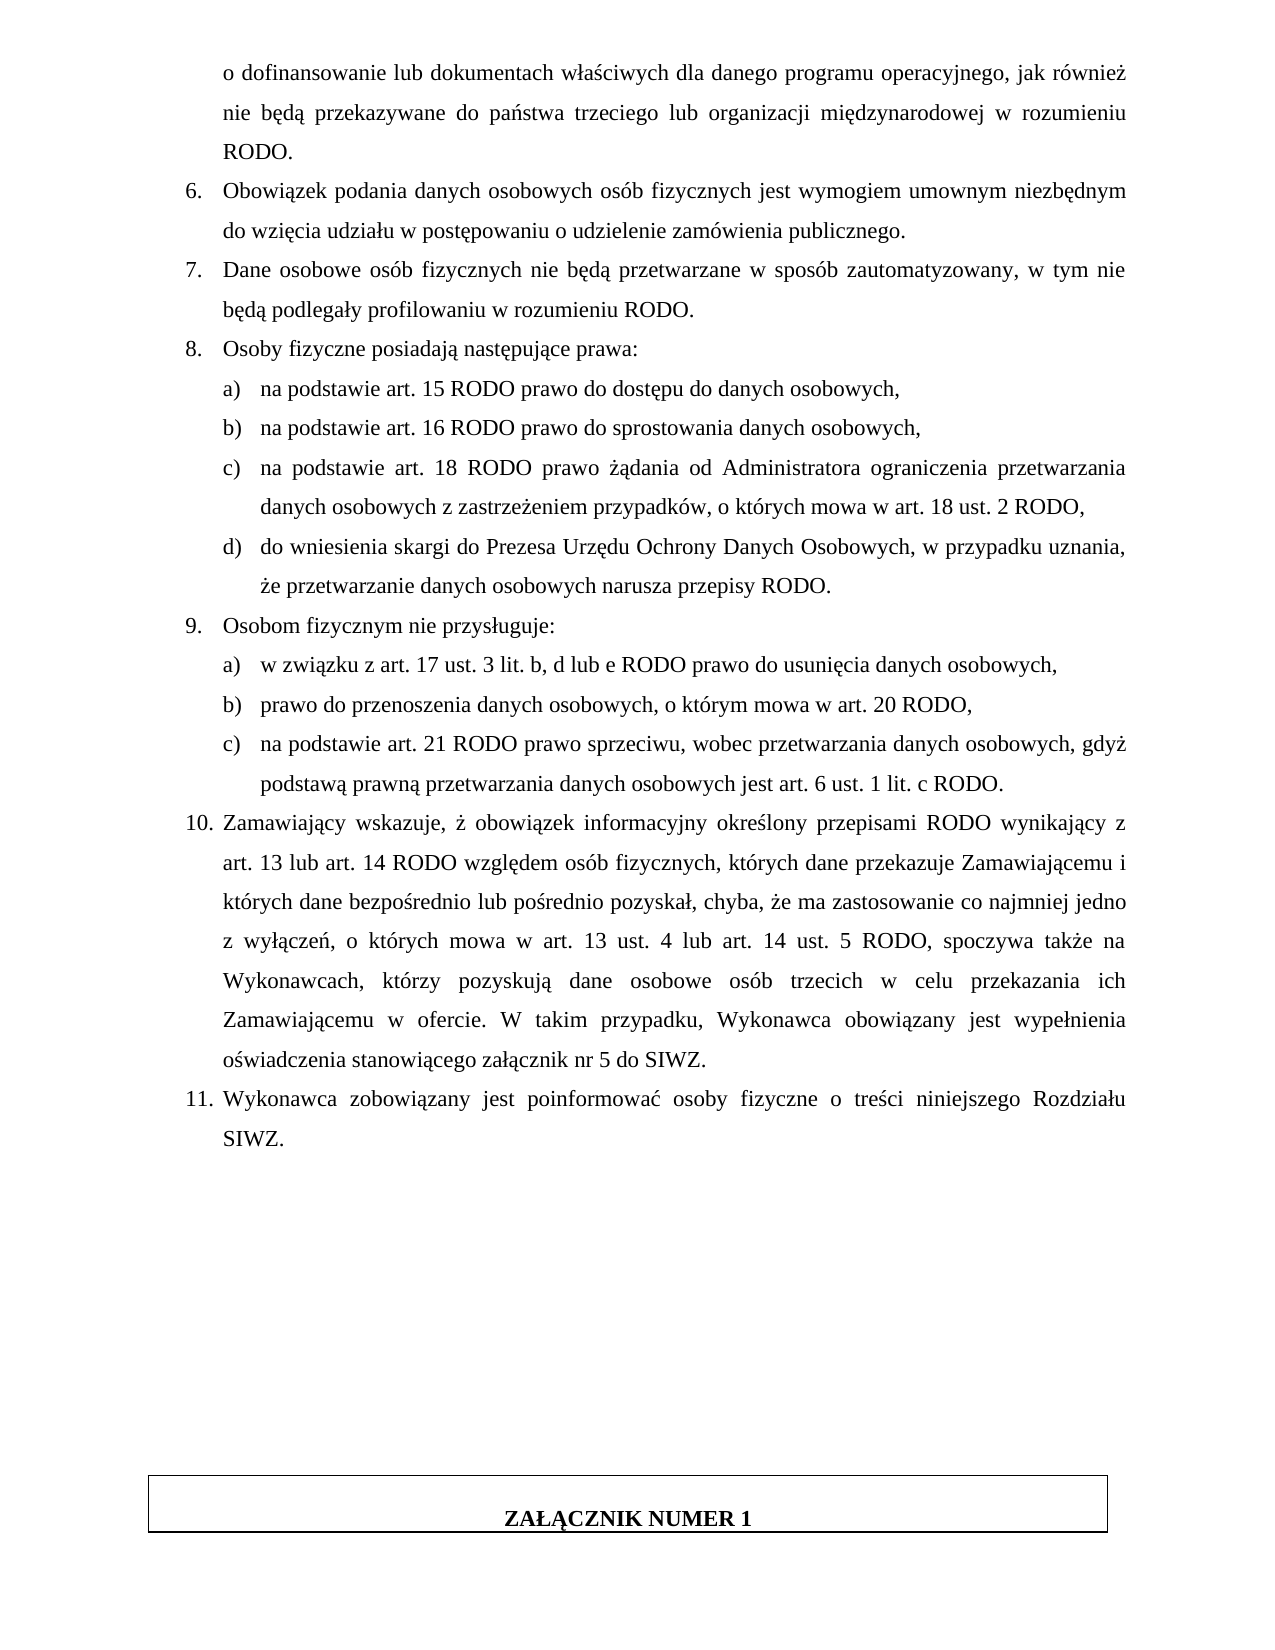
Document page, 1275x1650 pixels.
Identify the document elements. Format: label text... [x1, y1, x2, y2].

list na podstawie art. 16 RODO prawo do sprostowania danych osobowych, [223, 414, 1127, 441]
list do wniesienia skargi do Prezesa Urzędu Ochrony Danych Osobowych, w przypadku uznania, że przetwarzanie danych osobowych narusza przepisy RODO. [223, 533, 1127, 599]
list na podstawie art. 15 RODO prawo do dostępu do danych osobowych, [223, 375, 1127, 401]
list Obowiązek podania danych osobowych osób fizycznych jest wymogiem umownym niezbędnym do wzięcia udziału w postępowaniu o udzielenie zamówienia publicznego. [185, 177, 1127, 243]
list na podstawie art. 18 RODO prawo żądania od Administratora ograniczenia przetwarzania danych osobowych z zastrzeżeniem przypadków, o których mowa w art. 18 ust. 2 RODO, [223, 454, 1127, 520]
list Wykonawca zobowiązany jest poinformować osoby fizyczne o treści niniejszego Rozdziału SIWZ. [185, 1086, 1127, 1151]
list Zamawiający wskazuje, ż obowiązek informacyjny określony przepisami RODO wynikający z art. 13 lub art. 14 RODO względem osób fizycznych, których dane przekazuje Zamawiającemu i których dane bezpośrednio lub pośrednio pozyskał, chyba, że ma zastosowanie co najmniej jedno z wyłączeń, o których mowa w art. 13 ust. 4 lub art. 14 ust. 5 RODO, spoczywa także na Wykonawcach, którzy pozyskują dane osobowe osób trzecich w celu przekazania ich Zamawiającemu w ofercie. W takim przypadku, Wykonawca obowiązany jest wypełnienia oświadczenia stanowiącego załącznik nr 5 do SIWZ. [185, 809, 1127, 1072]
list na podstawie art. 21 RODO prawo sprzeciwu, wobec przetwarzania danych osobowych, gdyż podstawą prawną przetwarzania danych osobowych jest art. 6 ust. 1 lit. c RODO. [223, 730, 1127, 796]
list prawo do przenoszenia danych osobowych, o którym mowa w art. 20 RODO, [223, 691, 1127, 717]
list Osoby fizyczne posiadają następujące prawa: [185, 335, 1127, 362]
list w związku z art. 17 ust. 3 lit. b, d lub e RODO prawo do usunięcia danych osobowych, [223, 651, 1127, 678]
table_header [149, 1476, 1107, 1531]
list Dane osobowe osób fizycznych nie będą przetwarzane w sposób zautomatyzowany, w tym nie będą podlegały profilowaniu w rozumieniu RODO. [185, 256, 1127, 322]
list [185, 59, 1127, 164]
list Osobom fizycznym nie przysługuje: [185, 612, 1127, 638]
